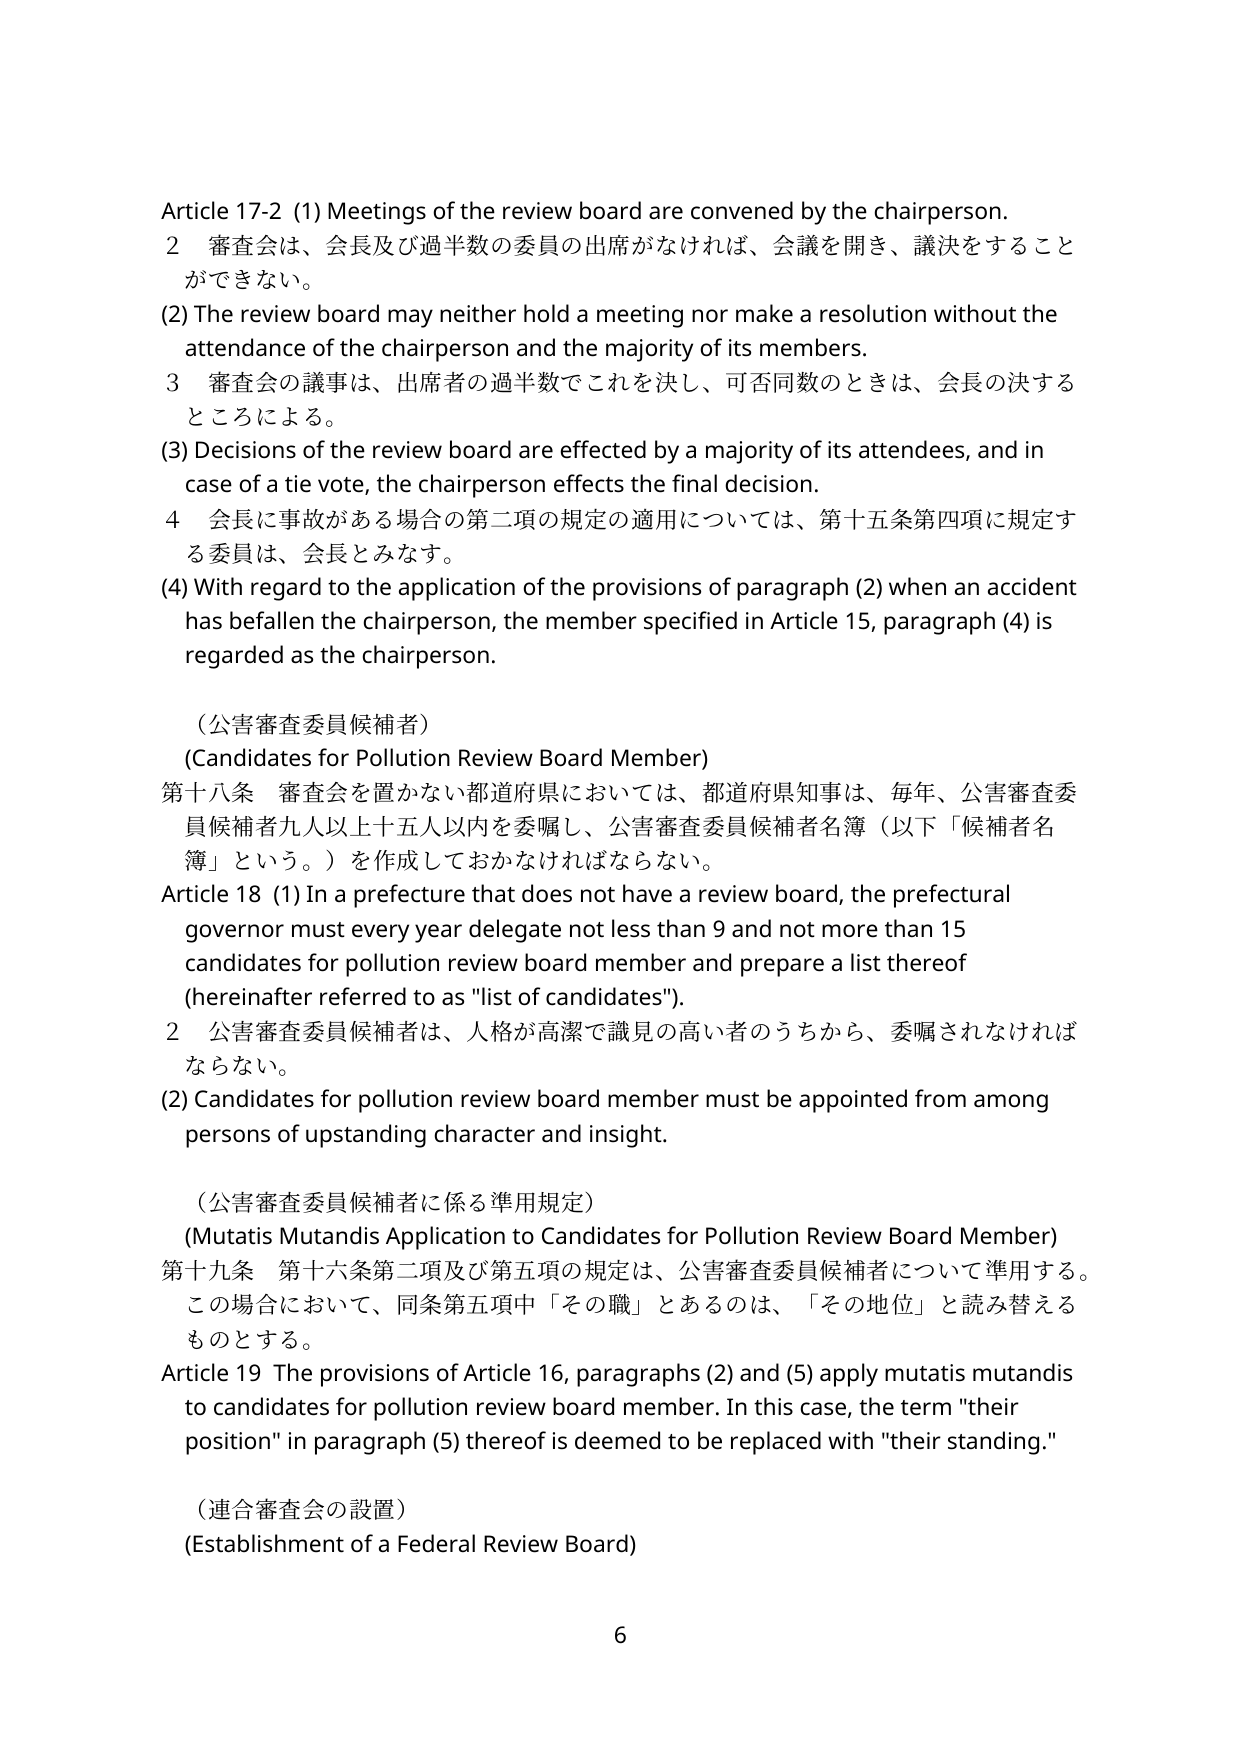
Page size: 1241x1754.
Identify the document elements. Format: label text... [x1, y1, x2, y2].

text (Mutatis Mutandis Application to Candidates for Pollution Review Board Member) [184, 1219, 1079, 1253]
text Article 17-2 (1) Meetings of the review board are convened by the chairperson. [161, 194, 1079, 228]
text ２ 審査会は、会長及び過半数の委員の出席がなければ、会議を開き、議決をすることができない。 [161, 228, 1079, 296]
text (3) Decisions of the review board are effected by a majority of its attendees, and in case of a tie vote, the chairperson effects the final decision. [161, 433, 1079, 501]
text (Candidates for Pollution Review Board Member) [184, 740, 1079, 774]
text Article 19 The provisions of Article 16, paragraphs (2) and (5) apply mutatis mutandis to candidates for pollution review board member. In this case, the term "their position" in paragraph (5) thereof is deemed to be replaced with "their standing." [161, 1355, 1079, 1458]
text （連合審査会の設置） [184, 1492, 1079, 1526]
text 第十九条 第十六条第二項及び第五項の規定は、公害審査委員候補者について準用する。この場合において、同条第五項中「その職」とあるのは、「その地位」と読み替えるものとする。 [161, 1253, 1079, 1355]
text (4) With regard to the application of the provisions of paragraph (2) when an accident has befallen the chairperson, the member specified in Article 15, paragraph (4) is regarded as the chairperson. [161, 569, 1079, 672]
text (2) The review board may neither hold a meeting nor make a resolution without the attendance of the chairperson and the majority of its members. [161, 296, 1079, 364]
text （公害審査委員候補者に係る準用規定） [184, 1184, 1079, 1219]
text (2) Candidates for pollution review board member must be appointed from among persons of upstanding character and insight. [161, 1082, 1079, 1150]
text （公害審査委員候補者） [184, 706, 1079, 740]
text ４ 会長に事故がある場合の第二項の規定の適用については、第十五条第四項に規定する委員は、会長とみなす。 [161, 501, 1079, 569]
text Article 18 (1) In a prefecture that does not have a review board, the prefectural governor must every year delegate not less than 9 and not more than 15 candidates for pollution review board member and prepare a list thereof (hereinafter referred to as "list of candidates"). [161, 877, 1079, 1014]
text 第十八条 審査会を置かない都道府県においては、都道府県知事は、毎年、公害審査委員候補者九人以上十五人以内を委嘱し、公害審査委員候補者名簿（以下「候補者名簿」という。）を作成しておかなければならない。 [161, 774, 1079, 877]
text ３ 審査会の議事は、出席者の過半数でこれを決し、可否同数のときは、会長の決するところによる。 [161, 364, 1079, 433]
text (Establishment of a Federal Review Board) [184, 1526, 1079, 1560]
text ２ 公害審査委員候補者は、人格が高潔で識見の高い者のうちから、委嘱されなければならない。 [161, 1014, 1079, 1082]
